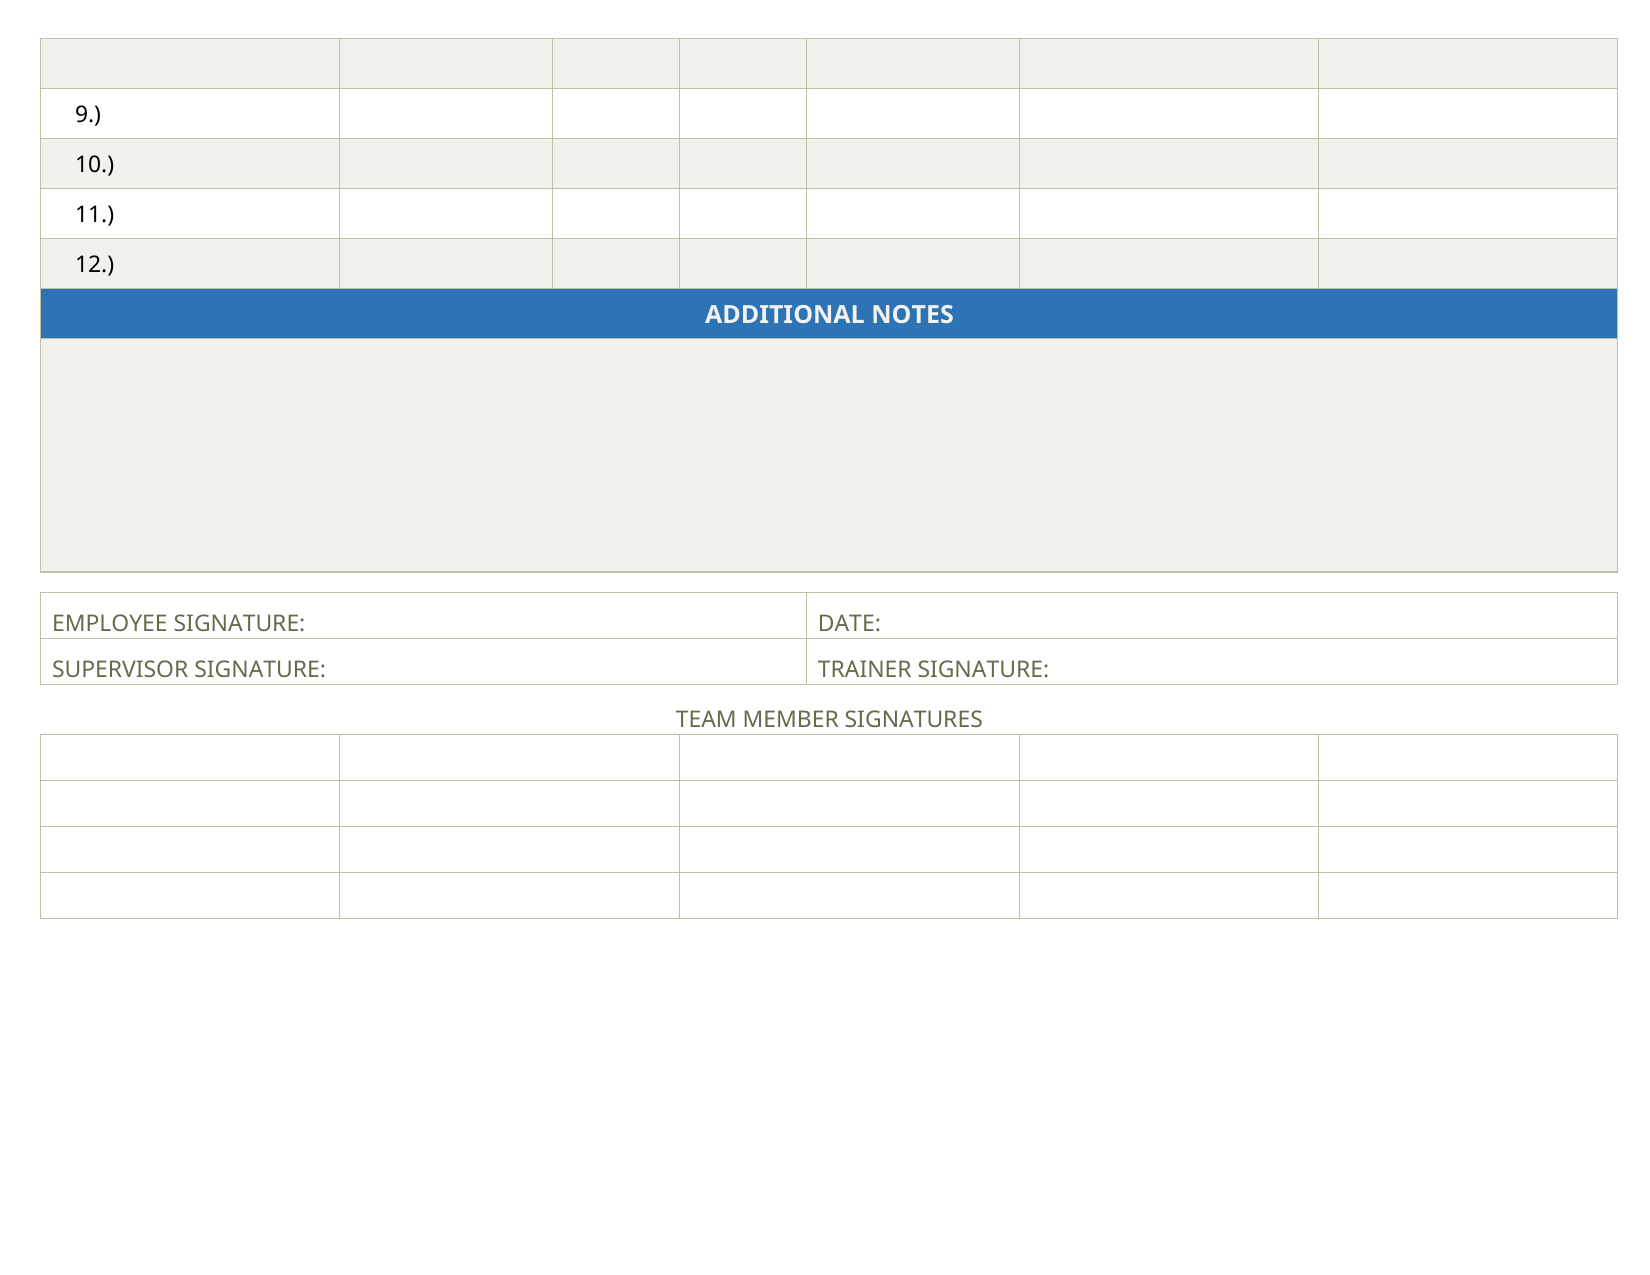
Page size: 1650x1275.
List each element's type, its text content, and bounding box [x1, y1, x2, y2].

table_cell [1020, 827, 1318, 872]
table_cell [1319, 827, 1617, 872]
table_cell [680, 781, 1019, 826]
table_cell DATE: [807, 593, 1617, 638]
table_cell [340, 735, 679, 780]
table_cell [553, 89, 679, 138]
table_cell [680, 89, 806, 138]
table_cell [340, 781, 679, 826]
table_cell TRAINER SIGNATURE: [807, 639, 1617, 684]
table_cell [340, 89, 552, 138]
table_cell [41, 781, 339, 826]
table_cell 11.) [41, 189, 339, 238]
table_cell [1319, 39, 1617, 88]
table_cell [680, 189, 806, 238]
table_cell [1319, 189, 1617, 238]
table_cell 9.) [41, 89, 339, 138]
table_cell [340, 873, 679, 918]
table_cell [41, 39, 339, 88]
table_cell [1319, 573, 1618, 592]
table_cell [680, 827, 1019, 872]
table_cell SUPERVISOR SIGNATURE: [41, 639, 806, 684]
table_cell 10.) [41, 139, 339, 188]
table_cell [553, 573, 679, 592]
table_cell [1319, 239, 1617, 288]
table_cell [553, 239, 679, 288]
table_cell [41, 339, 1617, 571]
table_cell [340, 39, 552, 88]
table_cell [680, 873, 1019, 918]
table_cell [680, 735, 1019, 780]
table_cell [1020, 89, 1318, 138]
table_cell [680, 573, 806, 592]
table_cell [807, 139, 1019, 188]
table_cell [806, 573, 1019, 592]
table_cell [1319, 781, 1617, 826]
table_cell [1319, 139, 1617, 188]
table_cell [1020, 781, 1318, 826]
table_cell [340, 573, 552, 592]
table_cell ADDITIONAL NOTES [41, 289, 1617, 338]
table_cell [680, 239, 806, 288]
table_cell [807, 239, 1019, 288]
table_cell [553, 189, 679, 238]
table_cell [807, 39, 1019, 88]
table_cell [340, 139, 552, 188]
table_cell [1020, 735, 1318, 780]
table_cell [41, 873, 339, 918]
table_cell [553, 39, 679, 88]
table_cell [1020, 239, 1318, 288]
table_cell [1020, 573, 1318, 592]
table_cell [41, 827, 339, 872]
table_cell [1319, 89, 1617, 138]
table_cell [1020, 39, 1318, 88]
table_cell [553, 139, 679, 188]
table_cell [807, 89, 1019, 138]
table_cell [1020, 873, 1318, 918]
table_cell [680, 39, 806, 88]
table_cell [340, 189, 552, 238]
table_cell TEAM MEMBER SIGNATURES [41, 685, 1618, 734]
table_cell [807, 189, 1019, 238]
table_cell [41, 735, 339, 780]
table_cell 12.) [41, 239, 339, 288]
table_cell [680, 139, 806, 188]
table_cell [340, 239, 552, 288]
table_cell [1020, 139, 1318, 188]
table_cell [340, 827, 679, 872]
table_cell [1319, 873, 1617, 918]
table_cell [41, 573, 339, 592]
table_cell [1319, 735, 1617, 780]
table_cell EMPLOYEE SIGNATURE: [41, 593, 806, 638]
table_cell [1020, 189, 1318, 238]
